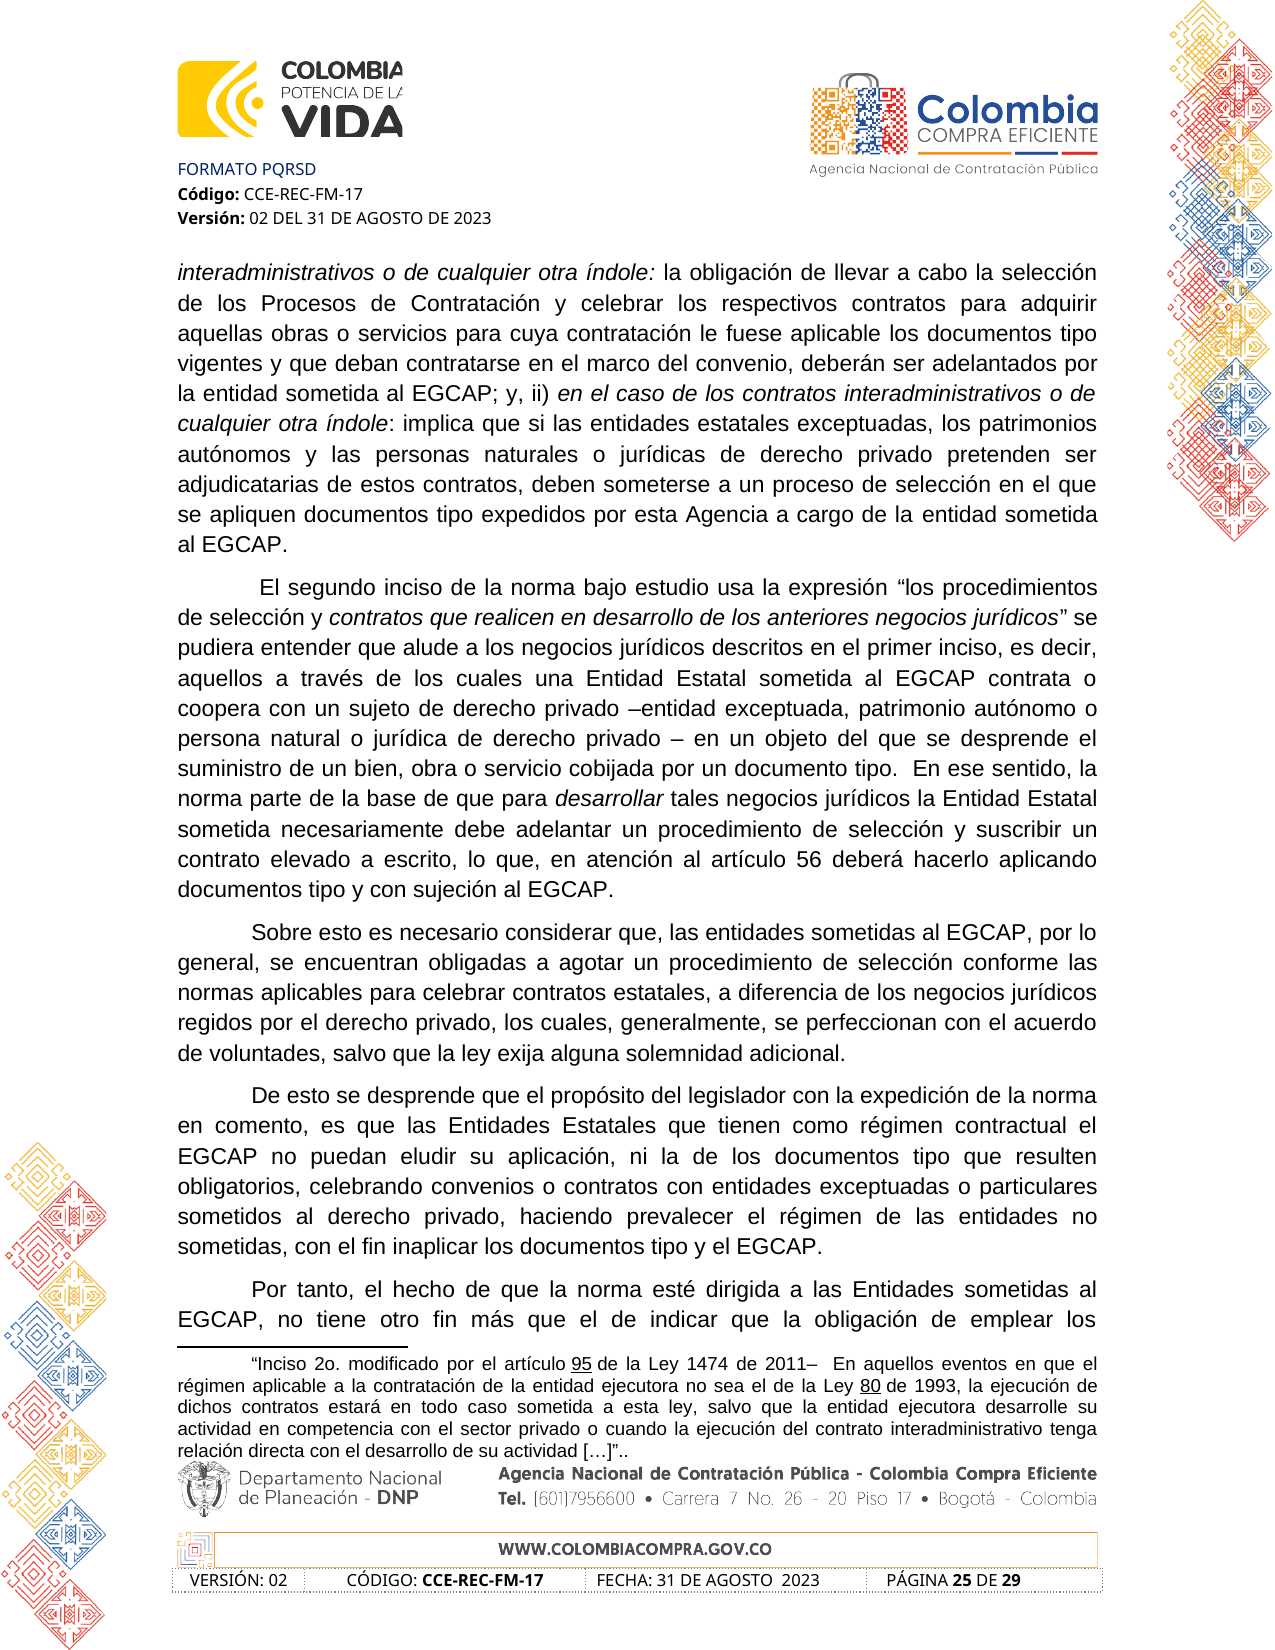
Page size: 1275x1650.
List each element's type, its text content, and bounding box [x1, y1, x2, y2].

picture [1165, 0, 1272, 539]
picture [177, 1461, 1098, 1568]
text Sobre esto es necesario considerar que, las entidades sometidas al EGCAP, por lo general, se encuentran obligadas a agotar un procedimiento de selección conforme las normas aplicables para celebrar contratos estatales, a diferencia de los negocios jurídicos regidos por el derecho privado, los cuales, generalmente, se perfeccionan con el acuerdo de voluntades, salvo que la ley exija alguna solemnidad adicional. [177, 919, 1098, 1066]
picture [809, 73, 1098, 177]
picture [0, 1141, 106, 1648]
text El segundo inciso de la norma bajo estudio usa la expresión “los procedimientos de selección y contratos que realicen en desarrollo de los anteriores negocios jurídicos” se pudiera entender que alude a los negocios jurídicos descritos en el primer inciso, es decir, aquellos a través de los cuales una Entidad Estatal sometida al EGCAP contrata o coopera con un sujeto de derecho privado –entidad exceptuada, patrimonio autónomo o persona natural o jurídica de derecho privado – en un objeto del que se desprende el suministro de un bien, obra o servicio cobijada por un documento tipo. En ese sentido, la norma parte de la base de que para desarrollar tales negocios jurídicos la Entidad Estatal sometida necesariamente debe adelantar un procedimiento de selección y suscribir un contrato elevado a escrito, lo que, en atención al artículo 56 deberá hacerlo aplicando documentos tipo y con sujeción al EGCAP. [177, 574, 1098, 902]
picture [177, 61, 402, 137]
text De esto se desprende que el propósito del legislador con la expedición de la norma en comento, es que las Entidades Estatales que tienen como régimen contractual el EGCAP no puedan eludir su aplicación, ni la de los documentos tipo que resulten obligatorios, celebrando convenios o contratos con entidades exceptuadas o particulares sometidos al derecho privado, haciendo prevalecer el régimen de las entidades no sometidas, con el fin inaplicar los documentos tipo y el EGCAP. [177, 1082, 1098, 1260]
